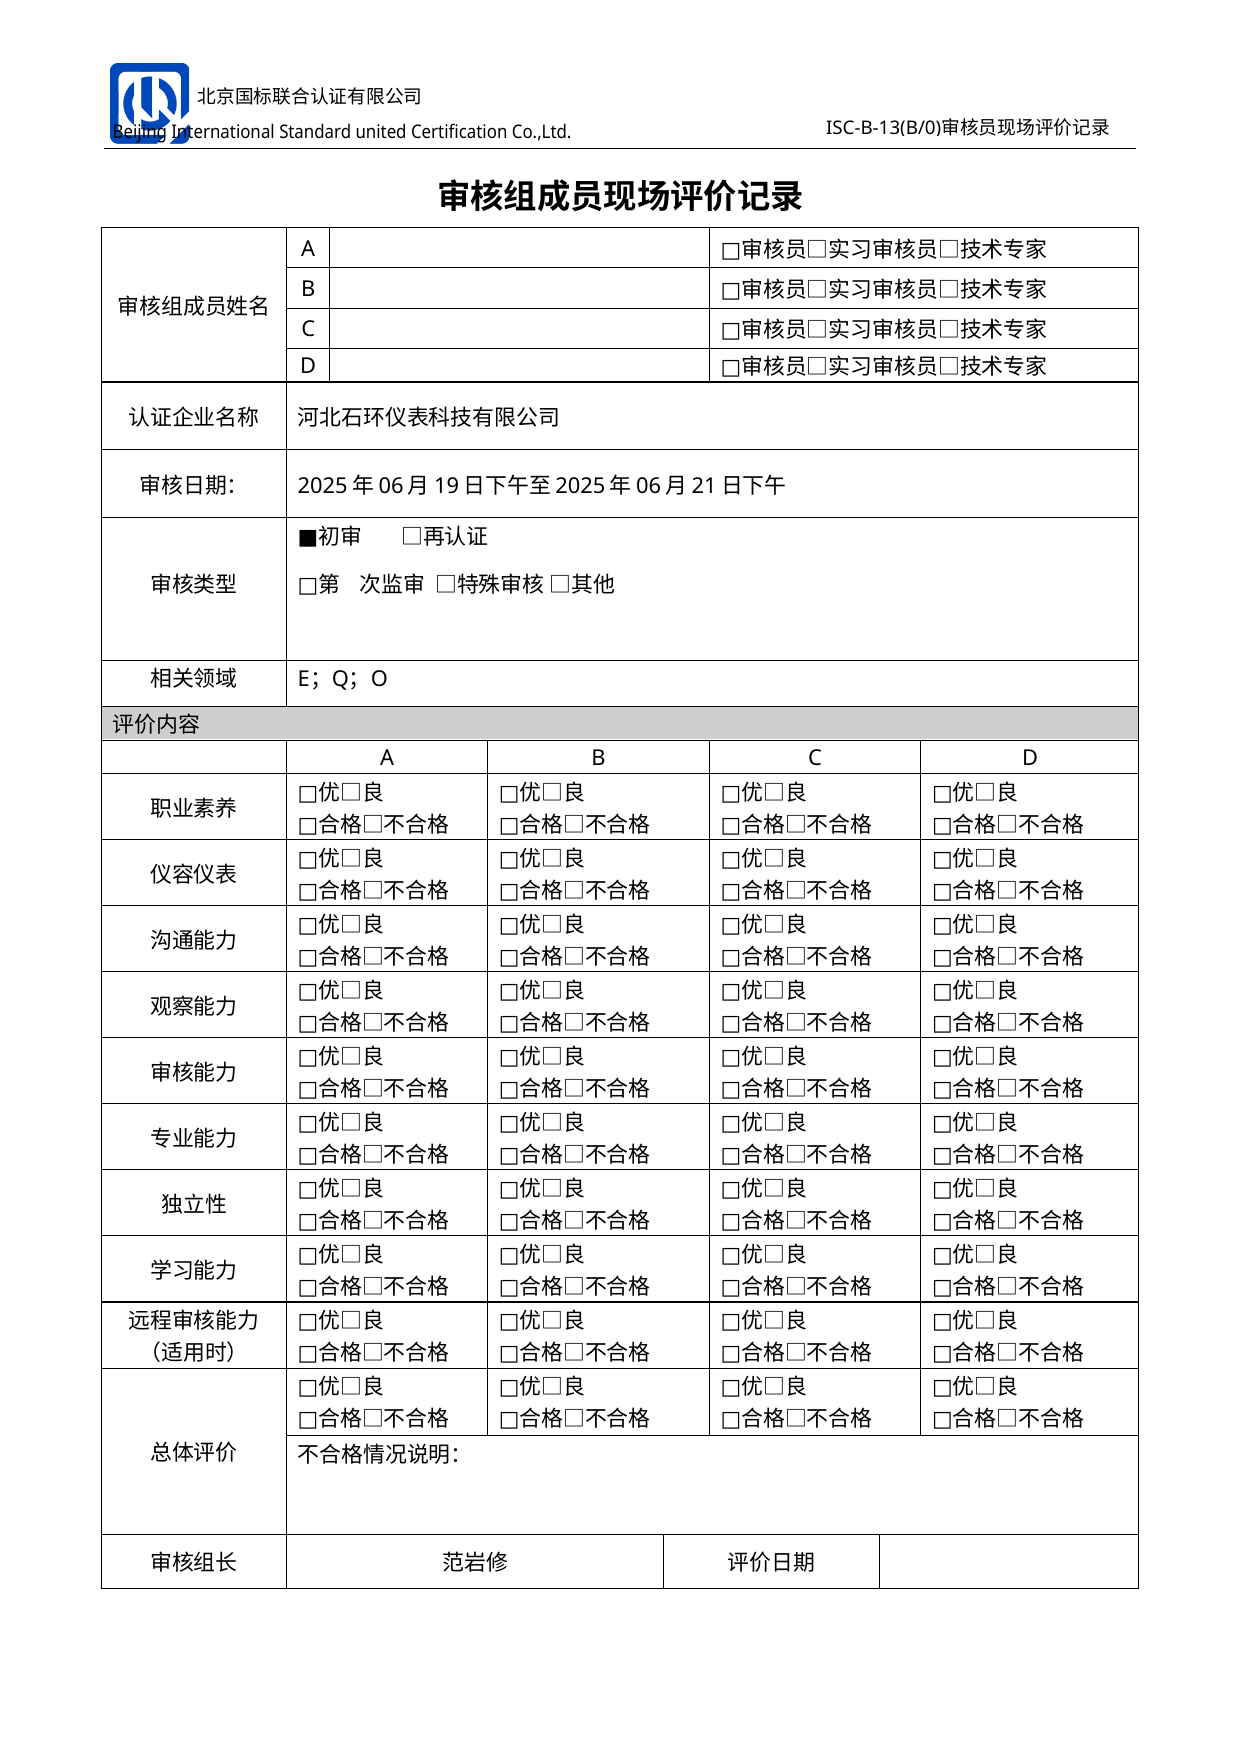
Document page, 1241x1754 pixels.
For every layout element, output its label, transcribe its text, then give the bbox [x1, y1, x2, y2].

table_cell 评价内容 [102, 707, 1138, 739]
text 审核组成员现场评价记录 [112, 162, 1128, 227]
table_cell □优□良 □合格□不合格 [287, 774, 487, 839]
table_cell □优□良 □合格□不合格 [287, 906, 487, 971]
table_cell □优□良 □合格□不合格 [710, 1236, 920, 1301]
table_cell B [287, 268, 329, 308]
table_cell □优□良 □合格□不合格 [488, 774, 709, 839]
table_cell □优□良 □合格□不合格 [287, 1303, 487, 1367]
table_cell □优□良 □合格□不合格 [921, 1303, 1138, 1367]
table_cell □优□良 □合格□不合格 [488, 1170, 709, 1235]
table_cell □优□良 □合格□不合格 [921, 1104, 1138, 1169]
table_cell □优□良 □合格□不合格 [488, 840, 709, 905]
table_cell C [287, 309, 329, 348]
table_cell □优□良 □合格□不合格 [710, 1369, 920, 1435]
table_cell ■初审 □再认证 □第 次监审 □特殊审核 □其他 [287, 518, 1138, 660]
table_cell □优□良 □合格□不合格 [710, 906, 920, 971]
table_cell □优□良 □合格□不合格 [488, 972, 709, 1037]
table_cell □优□良 □合格□不合格 [287, 972, 487, 1037]
table_cell [102, 741, 286, 773]
table_cell 总体评价 [102, 1369, 286, 1534]
table_cell □优□良 □合格□不合格 [488, 1038, 709, 1103]
table_cell 相关领域 [102, 661, 286, 706]
table_cell D [287, 349, 329, 381]
table_cell □优□良 □合格□不合格 [488, 1369, 709, 1435]
table_cell □优□良 □合格□不合格 [710, 1303, 920, 1367]
table_cell □优□良 □合格□不合格 [710, 774, 920, 839]
table_cell □审核员□实习审核员□技术专家 [710, 309, 1138, 348]
table_cell E；Q；O [287, 661, 1138, 706]
table_cell □优□良 □合格□不合格 [710, 1170, 920, 1235]
table_header 审核组成员姓名 [102, 228, 286, 381]
table_cell 审核组长 [102, 1535, 286, 1587]
table_cell 2025年06月19日下午至2025年06月21日下午 [287, 450, 1138, 517]
table_cell □优□良 □合格□不合格 [488, 1236, 709, 1301]
table_cell D [921, 741, 1138, 773]
table_cell □优□良 □合格□不合格 [921, 1038, 1138, 1103]
table_cell □优□良 □合格□不合格 [921, 972, 1138, 1037]
table_cell □优□良 □合格□不合格 [287, 840, 487, 905]
table_cell □优□良 □合格□不合格 [710, 972, 920, 1037]
table_cell □优□良 □合格□不合格 [921, 1170, 1138, 1235]
table_cell 独立性 [102, 1170, 286, 1235]
table_cell 职业素养 [102, 774, 286, 839]
table_cell 仪容仪表 [102, 840, 286, 905]
table_cell □优□良 □合格□不合格 [488, 1104, 709, 1169]
table_cell 观察能力 [102, 972, 286, 1037]
table_cell 学习能力 [102, 1236, 286, 1301]
table_cell [880, 1535, 1138, 1587]
table_cell C [710, 741, 920, 773]
table_cell 沟通能力 [102, 906, 286, 971]
table_cell □优□良 □合格□不合格 [921, 1369, 1138, 1435]
table_cell □优□良 □合格□不合格 [287, 1236, 487, 1301]
table_cell □优□良 □合格□不合格 [710, 1038, 920, 1103]
table_header □审核员□实习审核员□技术专家 [710, 228, 1138, 267]
table_cell 河北石环仪表科技有限公司 [287, 383, 1138, 449]
table_cell □优□良 □合格□不合格 [921, 1236, 1138, 1301]
table_header A [287, 228, 329, 267]
table_cell □审核员□实习审核员□技术专家 [710, 268, 1138, 308]
table_cell 远程审核能力 （适用时） [102, 1303, 286, 1367]
table_cell □优□良 □合格□不合格 [710, 840, 920, 905]
table_cell [330, 268, 709, 308]
table_cell □优□良 □合格□不合格 [287, 1170, 487, 1235]
table_cell □优□良 □合格□不合格 [287, 1369, 487, 1435]
table_cell [330, 349, 709, 381]
table_cell □优□良 □合格□不合格 [921, 906, 1138, 971]
picture [110, 63, 190, 144]
table_cell 认证企业名称 [102, 383, 286, 449]
table_cell □优□良 □合格□不合格 [287, 1038, 487, 1103]
table_cell 不合格情况说明： [287, 1436, 1138, 1534]
table_cell 评价日期 [664, 1535, 879, 1587]
table_cell A [287, 741, 487, 773]
table_cell □优□良 □合格□不合格 [488, 1303, 709, 1367]
table_cell □审核员□实习审核员□技术专家 [710, 349, 1138, 381]
table_header [330, 228, 709, 267]
table_cell 专业能力 [102, 1104, 286, 1169]
table_cell [330, 309, 709, 348]
table_cell □优□良 □合格□不合格 [710, 1104, 920, 1169]
table_cell 审核日期： [102, 450, 286, 517]
table_cell □优□良 □合格□不合格 [921, 774, 1138, 839]
table_cell B [488, 741, 709, 773]
table_cell 审核能力 [102, 1038, 286, 1103]
table_cell □优□良 □合格□不合格 [287, 1104, 487, 1169]
table_cell □优□良 □合格□不合格 [488, 906, 709, 971]
table_cell □优□良 □合格□不合格 [921, 840, 1138, 905]
table_cell 范岩修 [287, 1535, 663, 1587]
table_cell 审核类型 [102, 518, 286, 660]
